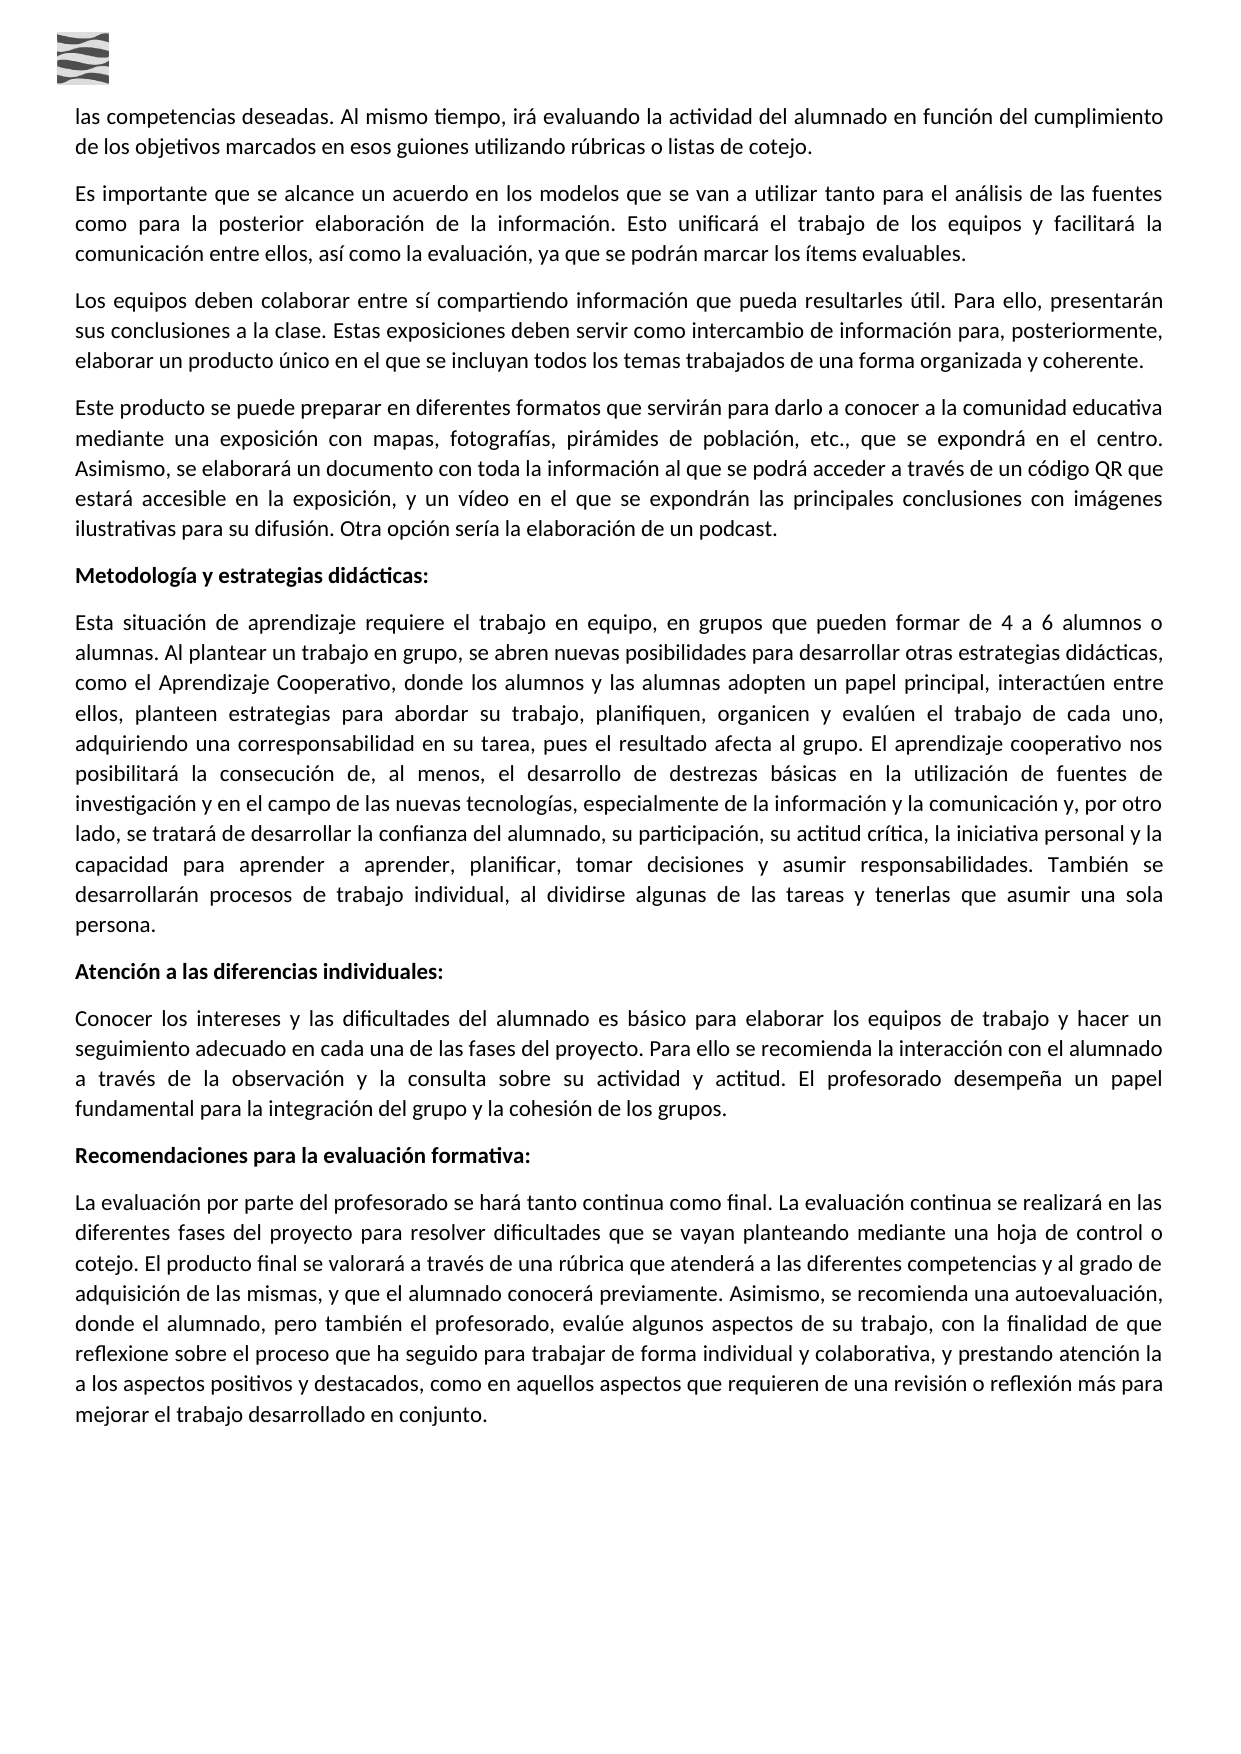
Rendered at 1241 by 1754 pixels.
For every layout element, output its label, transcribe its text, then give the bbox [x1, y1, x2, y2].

text Metodología y estrategias didácticas: [75, 561, 1165, 589]
text La evaluación por parte del profesorado se hará tanto continua como final. La evaluación continua se realizará en las diferentes fases del proyecto para resolver dificultades que se vayan planteando mediante una hoja de control o cotejo. El producto final se valorará a través de una rúbrica que atenderá a las diferentes competencias y al grado de adquisición de las mismas, y que el alumnado conocerá previamente. Asimismo, se recomienda una autoevaluación, donde el alumnado, pero también el profesorado, evalúe algunos aspectos de su trabajo, con la finalidad de que reflexione sobre el proceso que ha seguido para trabajar de forma individual y colaborativa, y prestando atención la a los aspectos positivos y destacados, como en aquellos aspectos que requieren de una revisión o reflexión más para mejorar el trabajo desarrollado en conjunto. [75, 1188, 1165, 1428]
text Esta situación de aprendizaje requiere el trabajo en equipo, en grupos que pueden formar de 4 a 6 alumnos o alumnas. Al plantear un trabajo en grupo, se abren nuevas posibilidades para desarrollar otras estrategias didácticas, como el Aprendizaje Cooperativo, donde los alumnos y las alumnas adopten un papel principal, interactúen entre ellos, planteen estrategias para abordar su trabajo, planifiquen, organicen y evalúen el trabajo de cada uno, adquiriendo una corresponsabilidad en su tarea, pues el resultado afecta al grupo. El aprendizaje cooperativo nos posibilitará la consecución de, al menos, el desarrollo de destrezas básicas en la utilización de fuentes de investigación y en el campo de las nuevas tecnologías, especialmente de la información y la comunicación y, por otro lado, se tratará de desarrollar la confianza del alumnado, su participación, su actitud crítica, la iniciativa personal y la capacidad para aprender a aprender, planificar, tomar decisiones y asumir responsabilidades. También se desarrollarán procesos de trabajo individual, al dividirse algunas de las tareas y tenerlas que asumir una sola persona. [75, 608, 1165, 938]
text Conocer los intereses y las dificultades del alumnado es básico para elaborar los equipos de trabajo y hacer un seguimiento adecuado en cada una de las fases del proyecto. Para ello se recomienda la interacción con el alumnado a través de la observación y la consulta sobre su actividad y actitud. El profesorado desempeña un papel fundamental para la integración del grupo y la cohesión de los grupos. [75, 1004, 1165, 1122]
text Los equipos deben colaborar entre sí compartiendo información que pueda resultarles útil. Para ello, presentarán sus conclusiones a la clase. Estas exposiciones deben servir como intercambio de información para, posteriormente, elaborar un producto único en el que se incluyan todos los temas trabajados de una forma organizada y coherente. [75, 286, 1165, 374]
text Es importante que se alcance un acuerdo en los modelos que se van a utilizar tanto para el análisis de las fuentes como para la posterior elaboración de la información. Esto unificará el trabajo de los equipos y facilitará la comunicación entre ellos, así como la evaluación, ya que se podrán marcar los ítems evaluables. [75, 179, 1165, 267]
text Atención a las diferencias individuales: [75, 957, 1165, 985]
text Recomendaciones para la evaluación formativa: [75, 1141, 1165, 1169]
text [75, 102, 1165, 160]
text Este producto se puede preparar en diferentes formatos que servirán para darlo a conocer a la comunidad educativa mediante una exposición con mapas, fotografías, pirámides de población, etc., que se expondrá en el centro. Asimismo, se elaborará un documento con toda la información al que se podrá acceder a través de un código QR que estará accesible en la exposición, y un vídeo en el que se expondrán las principales conclusiones con imágenes ilustrativas para su difusión. Otra opción sería la elaboración de un podcast. [75, 393, 1165, 542]
